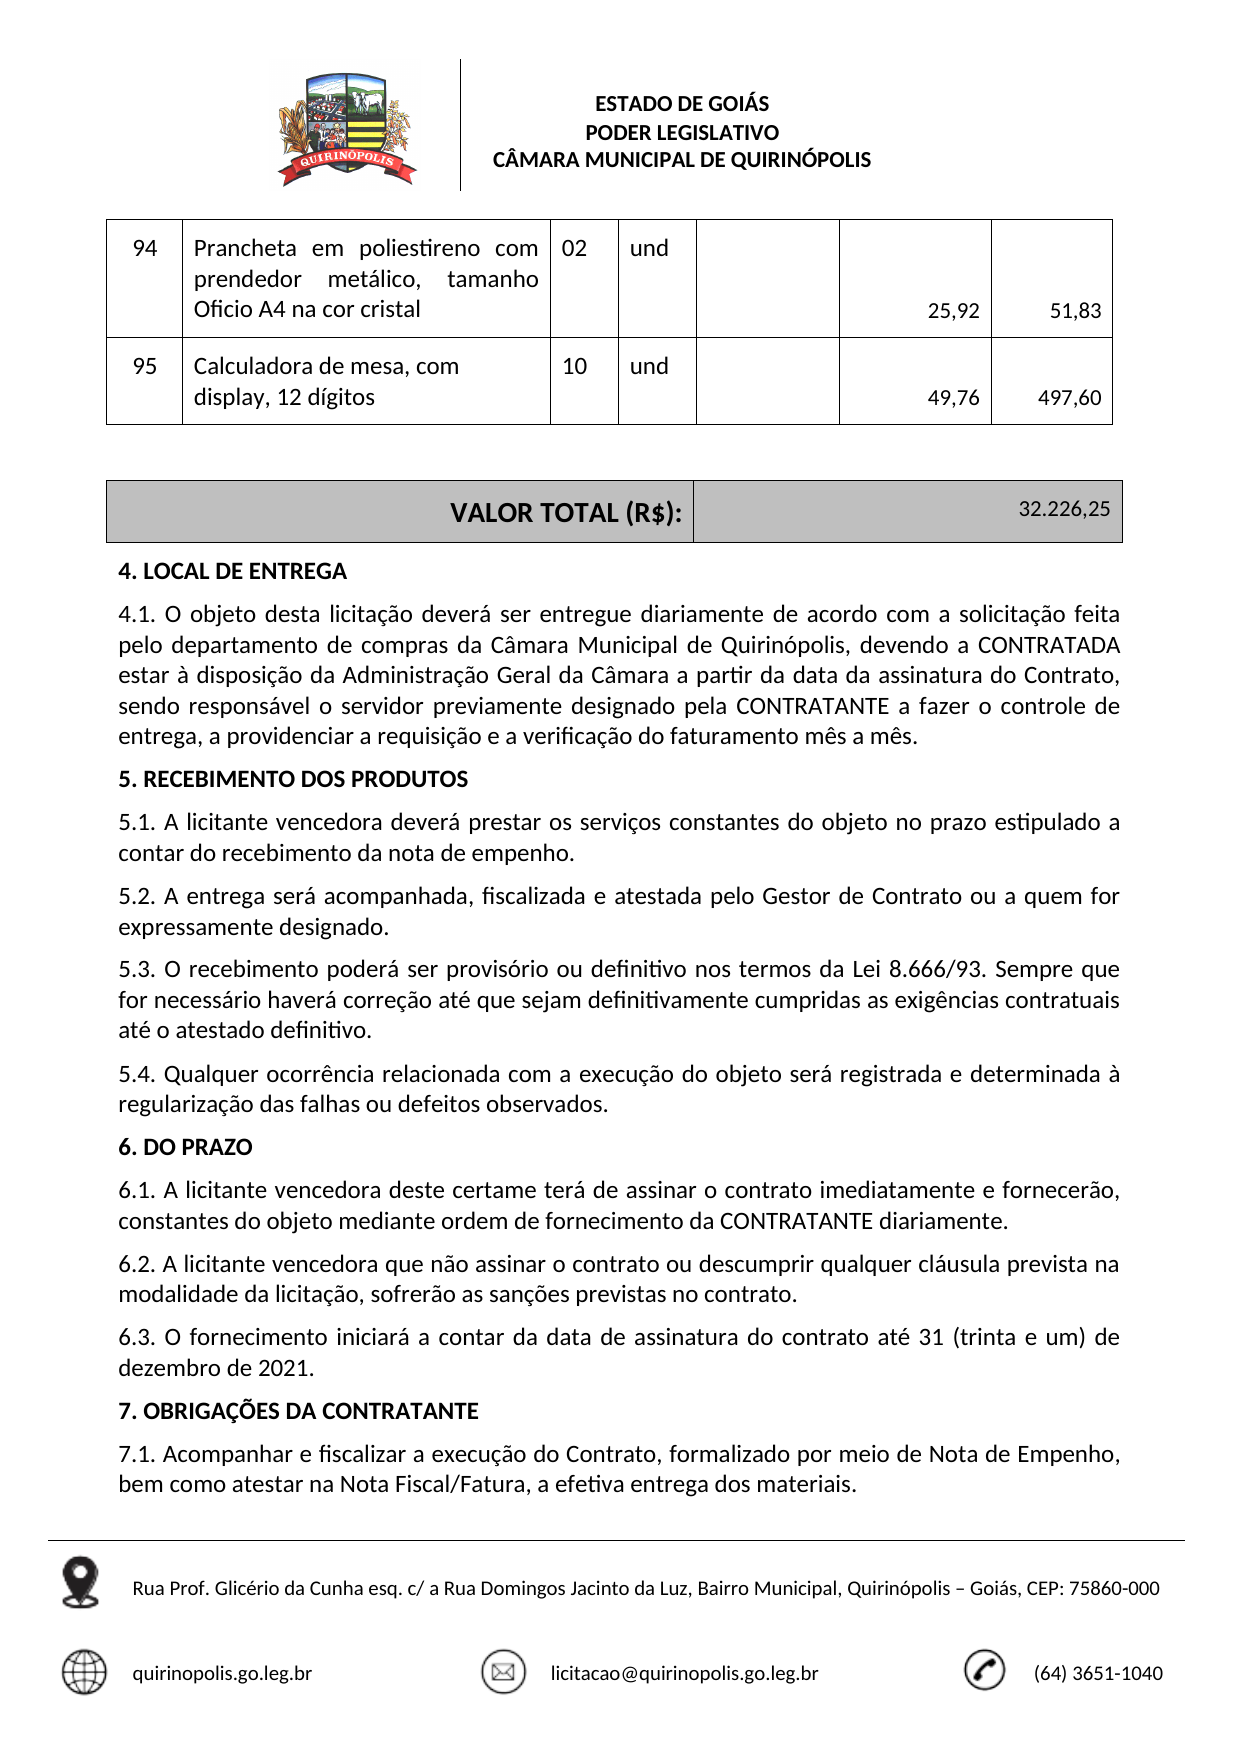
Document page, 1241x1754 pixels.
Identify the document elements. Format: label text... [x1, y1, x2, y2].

text 6.2. A licitante vencedora que não assinar o contrato ou descumprir qualquer cláusula prevista na modalidade da licitação, sofrerão as sanções previstas no contrato. [118, 1248, 1122, 1309]
text 6.3. O fornecimento iniciará a contar da data de assinatura do contrato até 31 (trinta e um) de dezembro de 2021. [118, 1321, 1122, 1382]
text 5. RECEBIMENTO DOS PRODUTOS [118, 763, 1122, 794]
text 6. DO PRAZO [118, 1131, 1122, 1162]
table_header VALOR TOTAL (R$): [107, 481, 693, 542]
text 5.3. O recebimento poderá ser provisório ou definitivo nos termos da Lei 8.666/93. Sempre que for necessário haverá correção até que sejam definitivamente cumpridas as exigências contratuais até o atestado definitivo. [118, 954, 1122, 1045]
table_cell Prancheta em poliestireno com prendedor metálico, tamanho Oficio A4 na cor cristal [183, 220, 550, 337]
text 4.1. O objeto desta licitação deverá ser entregue diariamente de acordo com a solicitação feita pelo departamento de compras da Câmara Municipal de Quirinópolis, devendo a CONTRATADA estar à disposição da Administração Geral da Câmara a partir da data da assinatura do Contrato, sendo responsável o servidor previamente designado pela CONTRATANTE a fazer o controle de entrega, a providenciar a requisição e a verificação do faturamento mês a mês. [118, 598, 1122, 751]
table_cell 51,83 [992, 220, 1112, 337]
table_cell und [619, 220, 696, 337]
table_cell 49,76 [840, 338, 991, 424]
table_cell 25,92 [840, 220, 991, 337]
picture [268, 59, 421, 191]
table_cell 94 [107, 220, 182, 337]
table_cell 497,60 [992, 338, 1112, 424]
text 6.1. A licitante vencedora deste certame terá de assinar o contrato imediatamente e fornecerão, constantes do objeto mediante ordem de fornecimento da CONTRATANTE diariamente. [118, 1174, 1122, 1235]
text 5.1. A licitante vencedora deverá prestar os serviços constantes do objeto no prazo estipulado a contar do recebimento da nota de empenho. [118, 807, 1122, 868]
text 7.1. Acompanhar e fiscalizar a execução do Contrato, formalizado por meio de Nota de Empenho, bem como atestar na Nota Fiscal/Fatura, a efetiva entrega dos materiais. [118, 1438, 1122, 1499]
table_cell [697, 220, 839, 337]
table_cell 95 [107, 338, 182, 424]
table_header 32.226,25 [694, 481, 1122, 542]
text 5.4. Qualquer ocorrência relacionada com a execução do objeto será registrada e determinada à regularização das falhas ou defeitos observados. [118, 1058, 1122, 1119]
text 7. OBRIGAÇÕES DA CONTRATANTE [118, 1395, 1122, 1425]
table_cell Calculadora de mesa, com display, 12 dígitos [183, 338, 550, 424]
table_cell und [619, 338, 696, 424]
text 5.2. A entrega será acompanhada, fiscalizada e atestada pelo Gestor de Contrato ou a quem for expressamente designado. [118, 880, 1122, 941]
table_cell 10 [551, 338, 618, 424]
text 4. LOCAL DE ENTREGA [118, 555, 1122, 586]
table_cell 02 [551, 220, 618, 337]
table_cell [697, 338, 839, 424]
